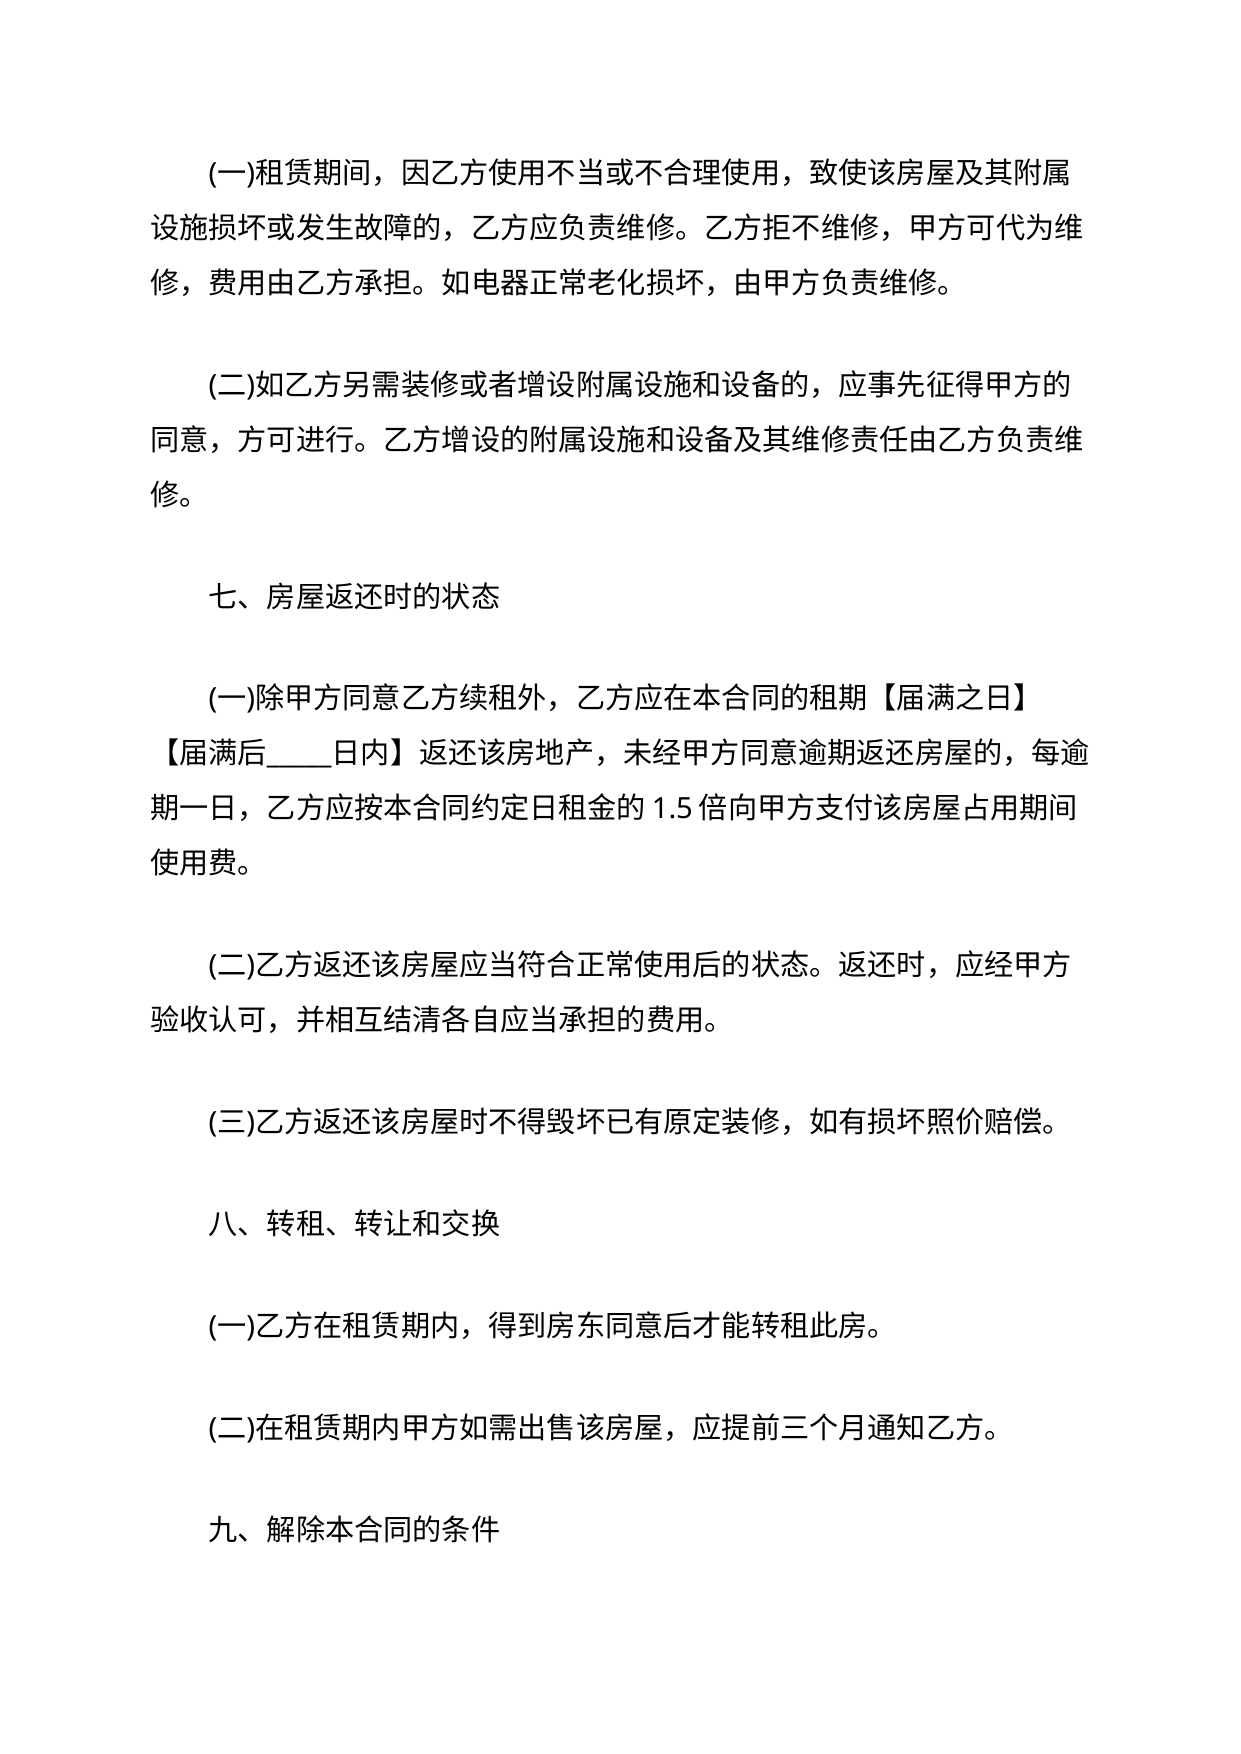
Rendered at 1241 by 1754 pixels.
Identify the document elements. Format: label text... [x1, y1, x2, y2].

text 九、解除本合同的条件 [150, 1506, 1090, 1549]
text (二)如乙方另需装修或者增设附属设施和设备的，应事先征得甲方的同意，方可进行。乙方增设的附属设施和设备及其维修责任由乙方负责维修。 [150, 362, 1090, 514]
text (三)乙方返还该房屋时不得毁坏已有原定装修，如有损坏照价赔偿。 [150, 1099, 1090, 1141]
text (一)租赁期间，因乙方使用不当或不合理使用，致使该房屋及其附属设施损坏或发生故障的，乙方应负责维修。乙方拒不维修，甲方可代为维修，费用由乙方承担。如电器正常老化损坏，由甲方负责维修。 [150, 150, 1090, 302]
text 八、转租、转让和交换 [150, 1201, 1090, 1243]
text (一)除甲方同意乙方续租外，乙方应在本合同的租期【届满之日】【届满后_____日内】返还该房地产，未经甲方同意逾期返还房屋的，每逾期一日，乙方应按本合同约定日租金的1.5倍向甲方支付该房屋占用期间使用费。 [150, 675, 1090, 882]
text (一)乙方在租赁期内，得到房东同意后才能转租此房。 [150, 1302, 1090, 1345]
text (二)在租赁期内甲方如需出售该房屋，应提前三个月通知乙方。 [150, 1404, 1090, 1447]
text (二)乙方返还该房屋应当符合正常使用后的状态。返还时，应经甲方验收认可，并相互结清各自应当承担的费用。 [150, 942, 1090, 1039]
text 七、房屋返还时的状态 [150, 573, 1090, 616]
